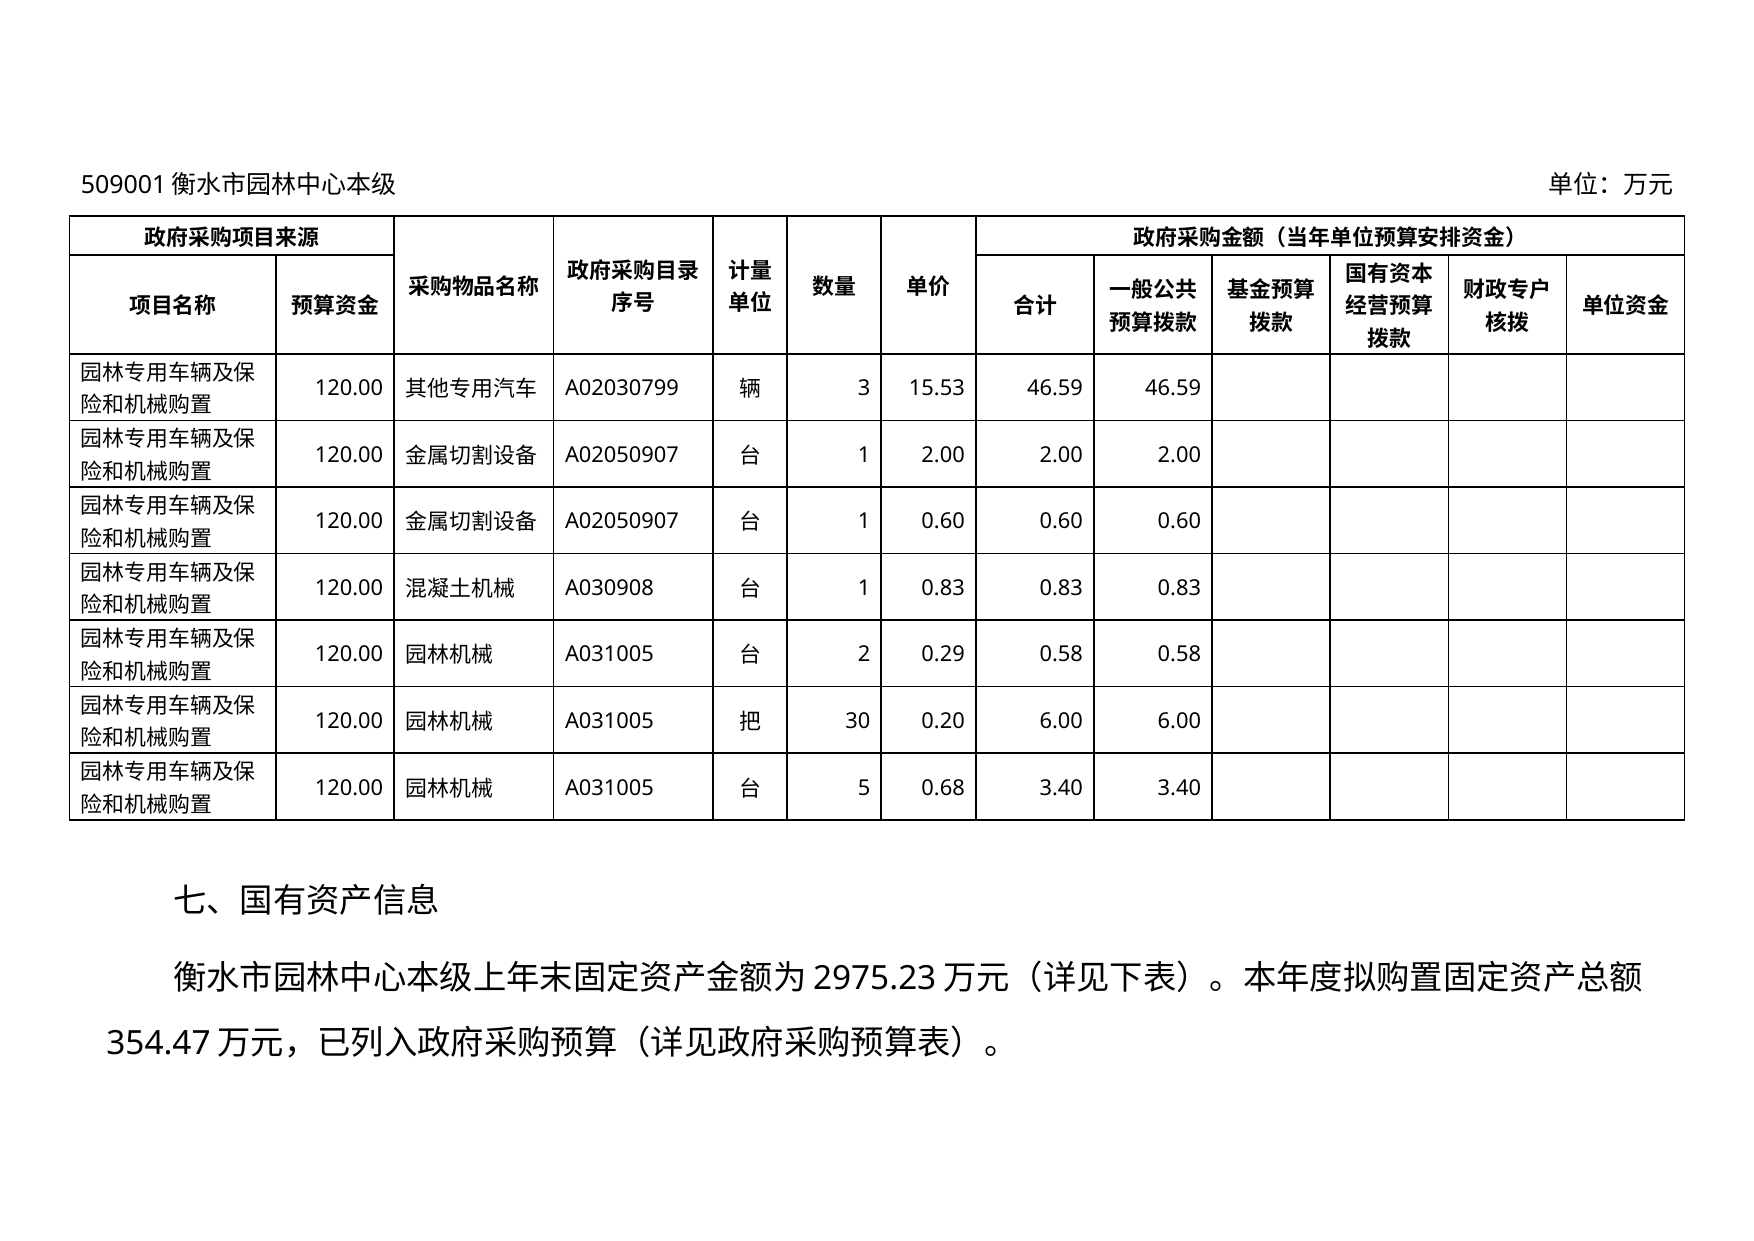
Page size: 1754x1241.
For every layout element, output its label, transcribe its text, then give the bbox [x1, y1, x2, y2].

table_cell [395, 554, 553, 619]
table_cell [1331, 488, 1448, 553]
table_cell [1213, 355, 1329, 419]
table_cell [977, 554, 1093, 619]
table_cell 政府采购金额（当年单位预算安排资金） [977, 217, 1684, 254]
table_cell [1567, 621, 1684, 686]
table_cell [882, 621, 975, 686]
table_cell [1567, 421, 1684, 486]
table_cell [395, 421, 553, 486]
table_cell 项目名称 [70, 256, 275, 353]
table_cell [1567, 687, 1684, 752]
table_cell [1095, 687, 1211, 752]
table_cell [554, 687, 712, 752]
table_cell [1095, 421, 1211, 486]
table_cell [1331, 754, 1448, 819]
table_cell 一般公共预算拨款 [1095, 256, 1211, 353]
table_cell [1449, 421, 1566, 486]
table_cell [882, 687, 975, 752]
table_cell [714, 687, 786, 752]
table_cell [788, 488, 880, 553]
table_header 509001衡水市园林中心本级 [70, 151, 975, 215]
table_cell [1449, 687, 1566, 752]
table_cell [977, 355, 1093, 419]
table_cell 单价 [882, 217, 975, 353]
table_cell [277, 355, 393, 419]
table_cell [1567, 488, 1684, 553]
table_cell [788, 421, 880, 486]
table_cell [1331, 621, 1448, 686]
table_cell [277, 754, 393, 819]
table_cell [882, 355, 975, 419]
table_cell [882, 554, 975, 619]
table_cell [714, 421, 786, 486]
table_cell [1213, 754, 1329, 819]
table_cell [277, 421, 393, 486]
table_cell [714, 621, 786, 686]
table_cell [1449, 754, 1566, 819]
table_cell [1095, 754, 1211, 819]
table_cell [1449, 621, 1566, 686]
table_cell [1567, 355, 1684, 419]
text 七、国有资产信息 [106, 865, 1648, 930]
table_cell 单位资金 [1567, 256, 1684, 353]
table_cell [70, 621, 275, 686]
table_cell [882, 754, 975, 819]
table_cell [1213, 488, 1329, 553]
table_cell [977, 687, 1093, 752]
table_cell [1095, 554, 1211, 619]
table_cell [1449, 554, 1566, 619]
table_cell 合计 [977, 256, 1093, 353]
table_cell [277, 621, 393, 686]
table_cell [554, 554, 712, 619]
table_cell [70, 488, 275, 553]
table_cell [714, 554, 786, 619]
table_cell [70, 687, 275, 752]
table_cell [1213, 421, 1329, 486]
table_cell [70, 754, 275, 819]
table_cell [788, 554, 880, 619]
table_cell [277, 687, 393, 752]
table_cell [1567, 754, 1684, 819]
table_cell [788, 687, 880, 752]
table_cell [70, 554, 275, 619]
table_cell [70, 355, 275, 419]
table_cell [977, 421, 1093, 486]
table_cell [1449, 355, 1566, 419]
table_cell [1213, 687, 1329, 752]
table_cell 预算资金 [277, 256, 393, 353]
table_cell 基金预算拨款 [1213, 256, 1329, 353]
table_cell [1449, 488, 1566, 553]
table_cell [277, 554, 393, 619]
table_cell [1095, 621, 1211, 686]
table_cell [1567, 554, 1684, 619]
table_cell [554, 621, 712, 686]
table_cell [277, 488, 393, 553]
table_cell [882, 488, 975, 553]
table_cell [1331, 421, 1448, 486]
table_cell 数量 [788, 217, 880, 353]
table_cell 政府采购目录序号 [554, 217, 712, 353]
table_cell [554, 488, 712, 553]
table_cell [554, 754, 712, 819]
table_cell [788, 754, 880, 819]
table_cell 采购物品名称 [395, 217, 553, 353]
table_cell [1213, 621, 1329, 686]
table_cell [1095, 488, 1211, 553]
text 衡水市园林中心本级上年末固定资产金额为2975.23万元（详见下表）。本年度拟购置固定资产总额354.47万元，已列入政府采购预算（详见政府采购预算表）。 [106, 943, 1648, 1073]
table_cell 财政专户核拨 [1449, 256, 1566, 353]
table_header 单位：万元 [977, 151, 1684, 215]
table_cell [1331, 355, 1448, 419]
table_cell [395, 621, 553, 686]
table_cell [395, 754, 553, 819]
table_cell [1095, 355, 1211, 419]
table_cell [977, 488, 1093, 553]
table_cell 国有资本经营预算拨款 [1331, 256, 1448, 353]
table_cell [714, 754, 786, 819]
table_cell 政府采购项目来源 [70, 217, 393, 254]
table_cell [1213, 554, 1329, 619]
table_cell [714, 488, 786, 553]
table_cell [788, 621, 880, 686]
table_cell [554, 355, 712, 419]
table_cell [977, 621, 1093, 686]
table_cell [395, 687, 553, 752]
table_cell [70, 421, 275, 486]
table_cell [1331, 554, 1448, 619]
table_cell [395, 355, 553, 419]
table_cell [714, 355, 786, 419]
table_cell 计量单位 [714, 217, 786, 353]
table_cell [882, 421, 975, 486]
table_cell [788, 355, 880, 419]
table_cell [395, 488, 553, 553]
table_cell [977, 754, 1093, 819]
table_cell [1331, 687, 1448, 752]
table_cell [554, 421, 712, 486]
